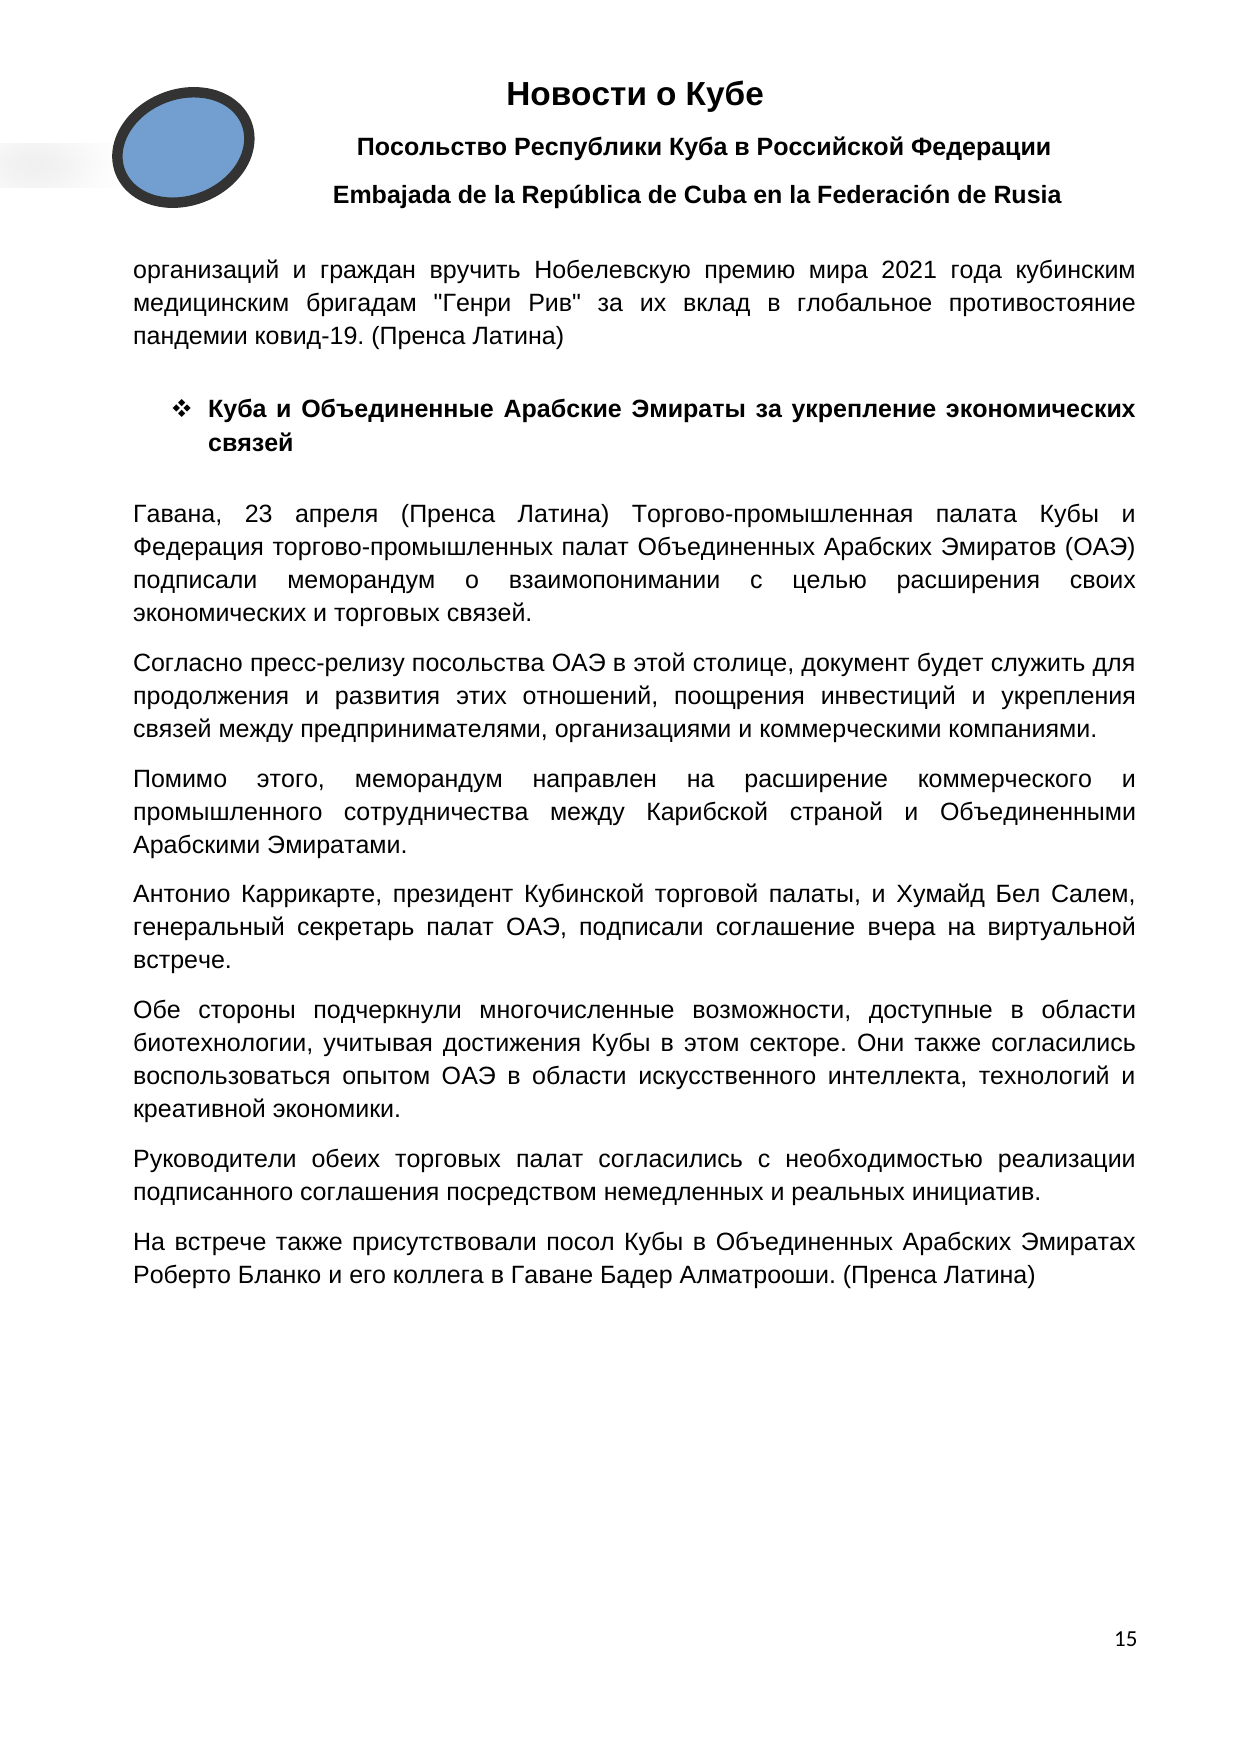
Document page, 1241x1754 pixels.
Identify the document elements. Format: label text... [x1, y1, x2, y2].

text Помимо этого, меморандум направлен на расширение коммерческого и промышленного сотрудничества между Карибской страной и Объединенными Арабскими Эмиратами. [133, 764, 1137, 858]
text Антонио Каррикарте, президент Кубинской торговой палаты, и Хумайд Бел Салем, генеральный секретарь палат ОАЭ, подписали соглашение вчера на виртуальной встрече. [133, 879, 1137, 974]
text Согласно пресс-релизу посольства ОАЭ в этой столице, документ будет служить для продолжения и развития этих отношений, поощрения инвестиций и укрепления связей между предпринимателями, организациями и коммерческими компаниями. [133, 648, 1137, 743]
text На встрече также присутствовали посол Кубы в Объединенных Арабских Эмиратах Роберто Бланко и его коллега в Гаване Бадер Алматрооши. (Пренса Латина) [133, 1227, 1137, 1288]
text Гавана, 23 апреля (Пренса Латина) Торгово-промышленная палата Кубы и Федерация торгово-промышленных палат Объединенных Арабских Эмиратов (ОАЭ) подписали меморандум о взаимопонимании с целью расширения своих экономических и торговых связей. [133, 499, 1137, 627]
subtitle Куба и Объединенные Арабские Эмираты за укрепление экономических связей [170, 394, 1137, 456]
text Обе стороны подчеркнули многочисленные возможности, доступные в области биотехнологии, учитывая достижения Кубы в этом секторе. Они также согласились воспользоваться опытом ОАЭ в области искусственного интеллекта, технологий и креативной экономики. [133, 995, 1137, 1123]
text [133, 255, 1137, 350]
text Руководители обеих торговых палат согласились с необходимостью реализации подписанного соглашения посредством немедленных и реальных инициатив. [133, 1144, 1137, 1206]
